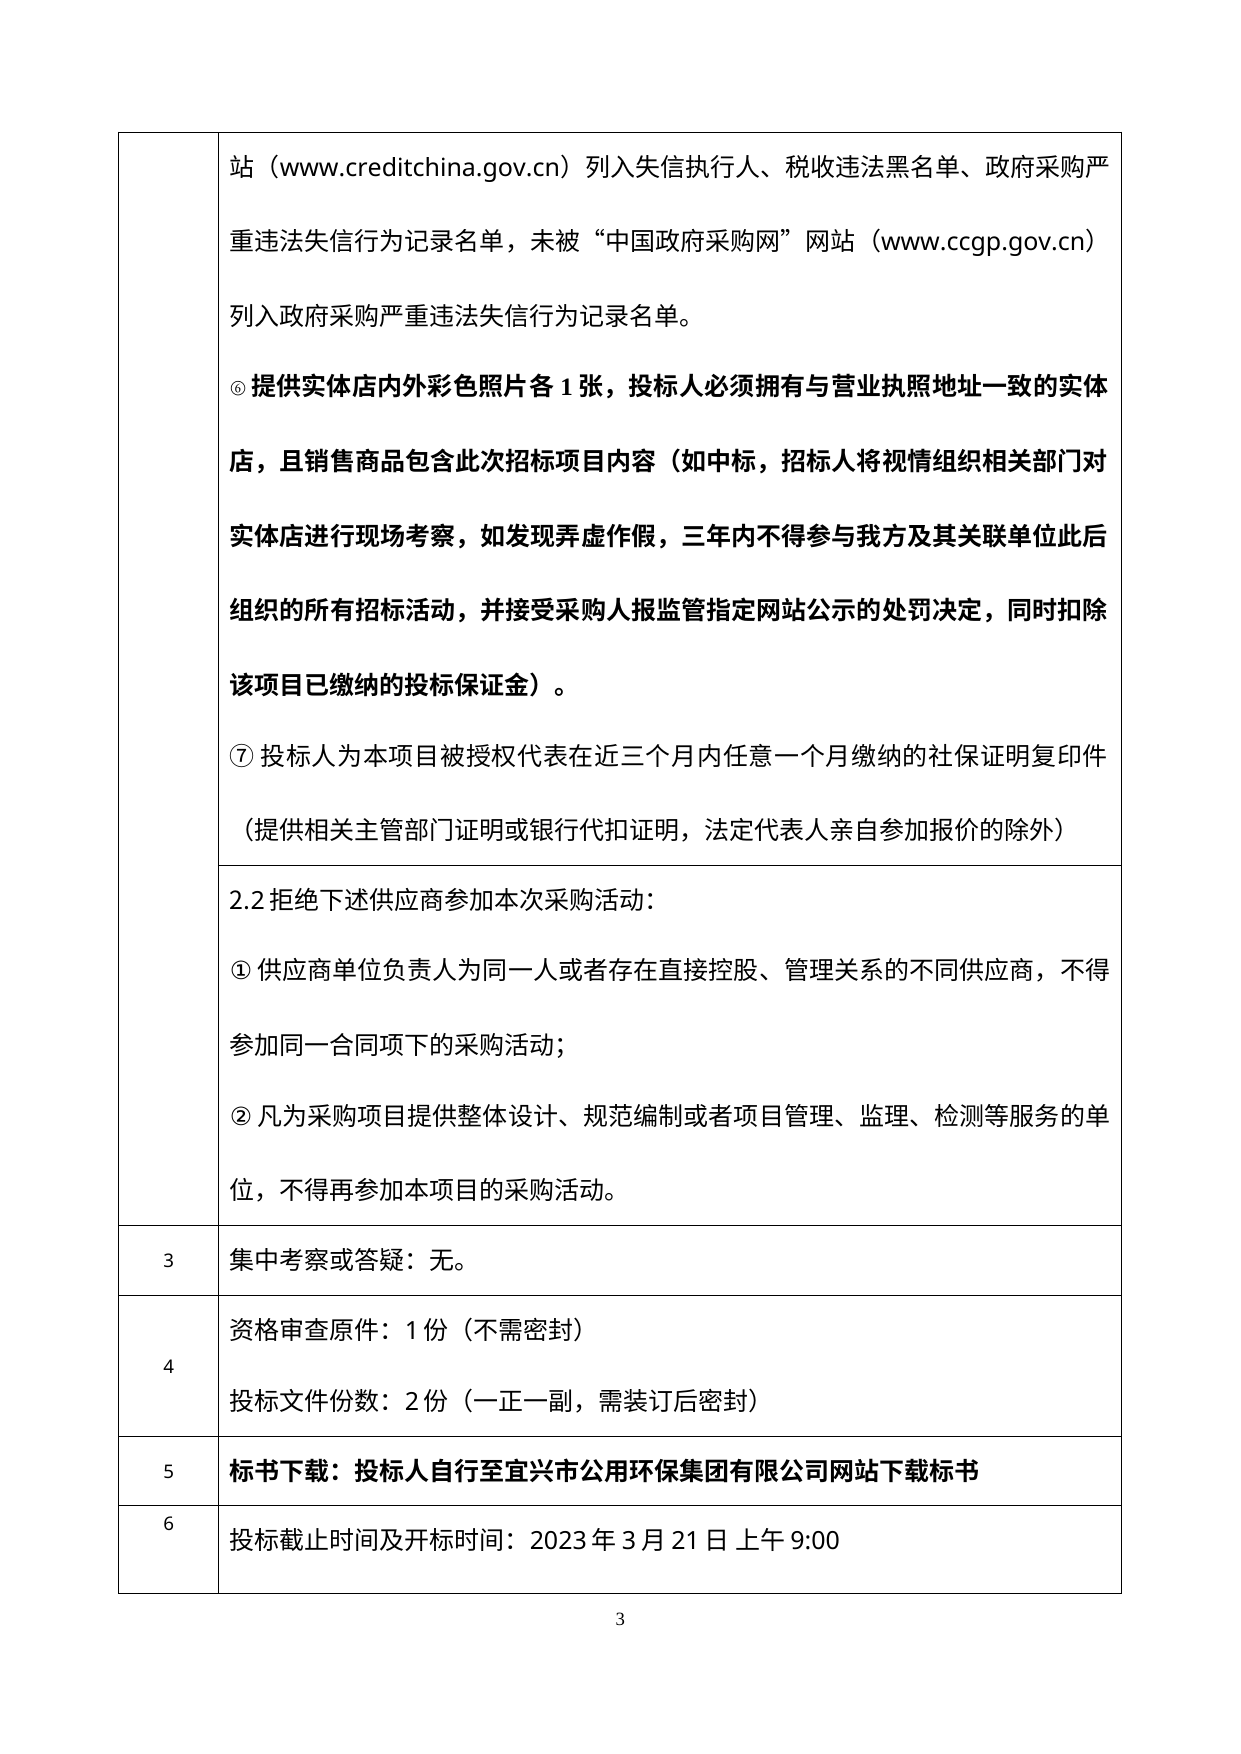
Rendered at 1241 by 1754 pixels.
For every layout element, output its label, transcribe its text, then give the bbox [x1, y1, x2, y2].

table_cell 2.2拒绝下述供应商参加本次采购活动： ①供应商单位负责人为同一人或者存在直接控股、管理关系的不同供应商，不得参加同一合同项下的采购活动； ②凡为采购项目提供整体设计、规范编制或者项目管理、监理、检测等服务的单位，不得再参加本项目的采购活动。 [219, 866, 1121, 1225]
table_cell 5 [119, 1437, 218, 1505]
table_cell 资格审查原件：1份（不需密封） 投标文件份数：2份（一正一副，需装订后密封） [219, 1296, 1121, 1436]
table_cell 3 [119, 1226, 218, 1295]
table_cell 2 [119, 133, 218, 1225]
table_cell 标书下载：投标人自行至宜兴市公用环保集团有限公司网站下载标书 [219, 1437, 1121, 1505]
table_cell 集中考察或答疑：无。 [219, 1226, 1121, 1295]
table_cell 6 [119, 1506, 218, 1593]
table_cell 4 [119, 1296, 218, 1436]
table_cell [219, 1506, 1121, 1593]
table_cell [219, 133, 1121, 865]
